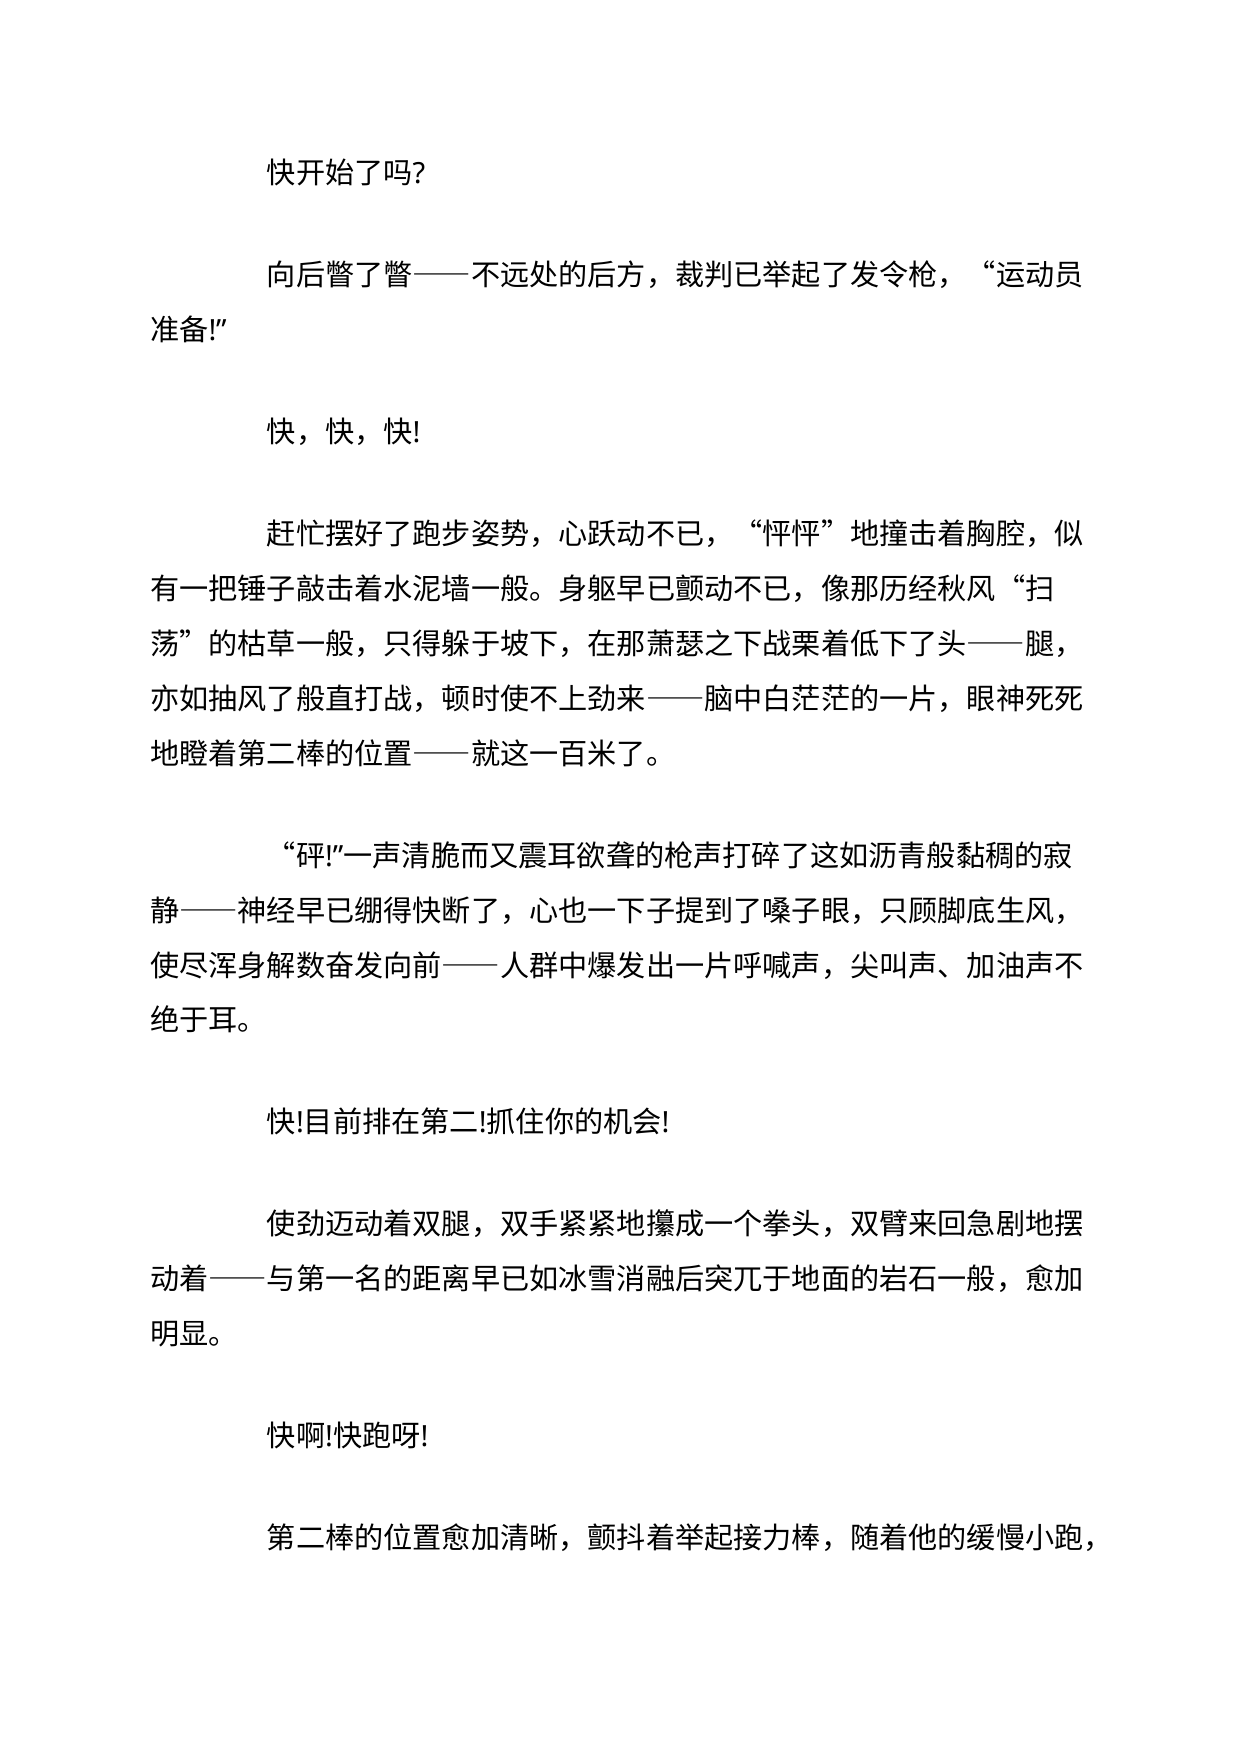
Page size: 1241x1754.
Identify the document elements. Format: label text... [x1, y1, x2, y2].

text 使劲迈动着双腿，双手紧紧地攥成一个拳头，双臂来回急剧地摆动着——与第一名的距离早已如冰雪消融后突兀于地面的岩石一般，愈加明显。 [150, 1201, 1090, 1353]
text “砰!”一声清脆而又震耳欲聋的枪声打碎了这如沥青般黏稠的寂静——神经早已绷得快断了，心也一下子提到了嗓子眼，只顾脚底生风，使尽浑身解数奋发向前——人群中爆发出一片呼喊声，尖叫声、加油声不绝于耳。 [150, 832, 1090, 1039]
text 快啊!快跑呀! [150, 1412, 1090, 1455]
text 赶忙摆好了跑步姿势，心跃动不已，“怦怦”地撞击着胸腔，似有一把锤子敲击着水泥墙一般。身躯早已颤动不已，像那历经秋风“扫荡”的枯草一般，只得躲于坡下，在那萧瑟之下战栗着低下了头——腿，亦如抽风了般直打战，顿时使不上劲来——脑中白茫茫的一片，眼神死死地瞪着第二棒的位置——就这一百米了。 [150, 511, 1090, 773]
text 快!目前排在第二!抓住你的机会! [150, 1099, 1090, 1141]
text 快，快，快! [150, 409, 1090, 451]
text 快开始了吗? [150, 150, 1090, 192]
text 向后瞥了瞥——不远处的后方，裁判已举起了发令枪，“运动员准备!” [150, 252, 1090, 349]
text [150, 1514, 1090, 1557]
